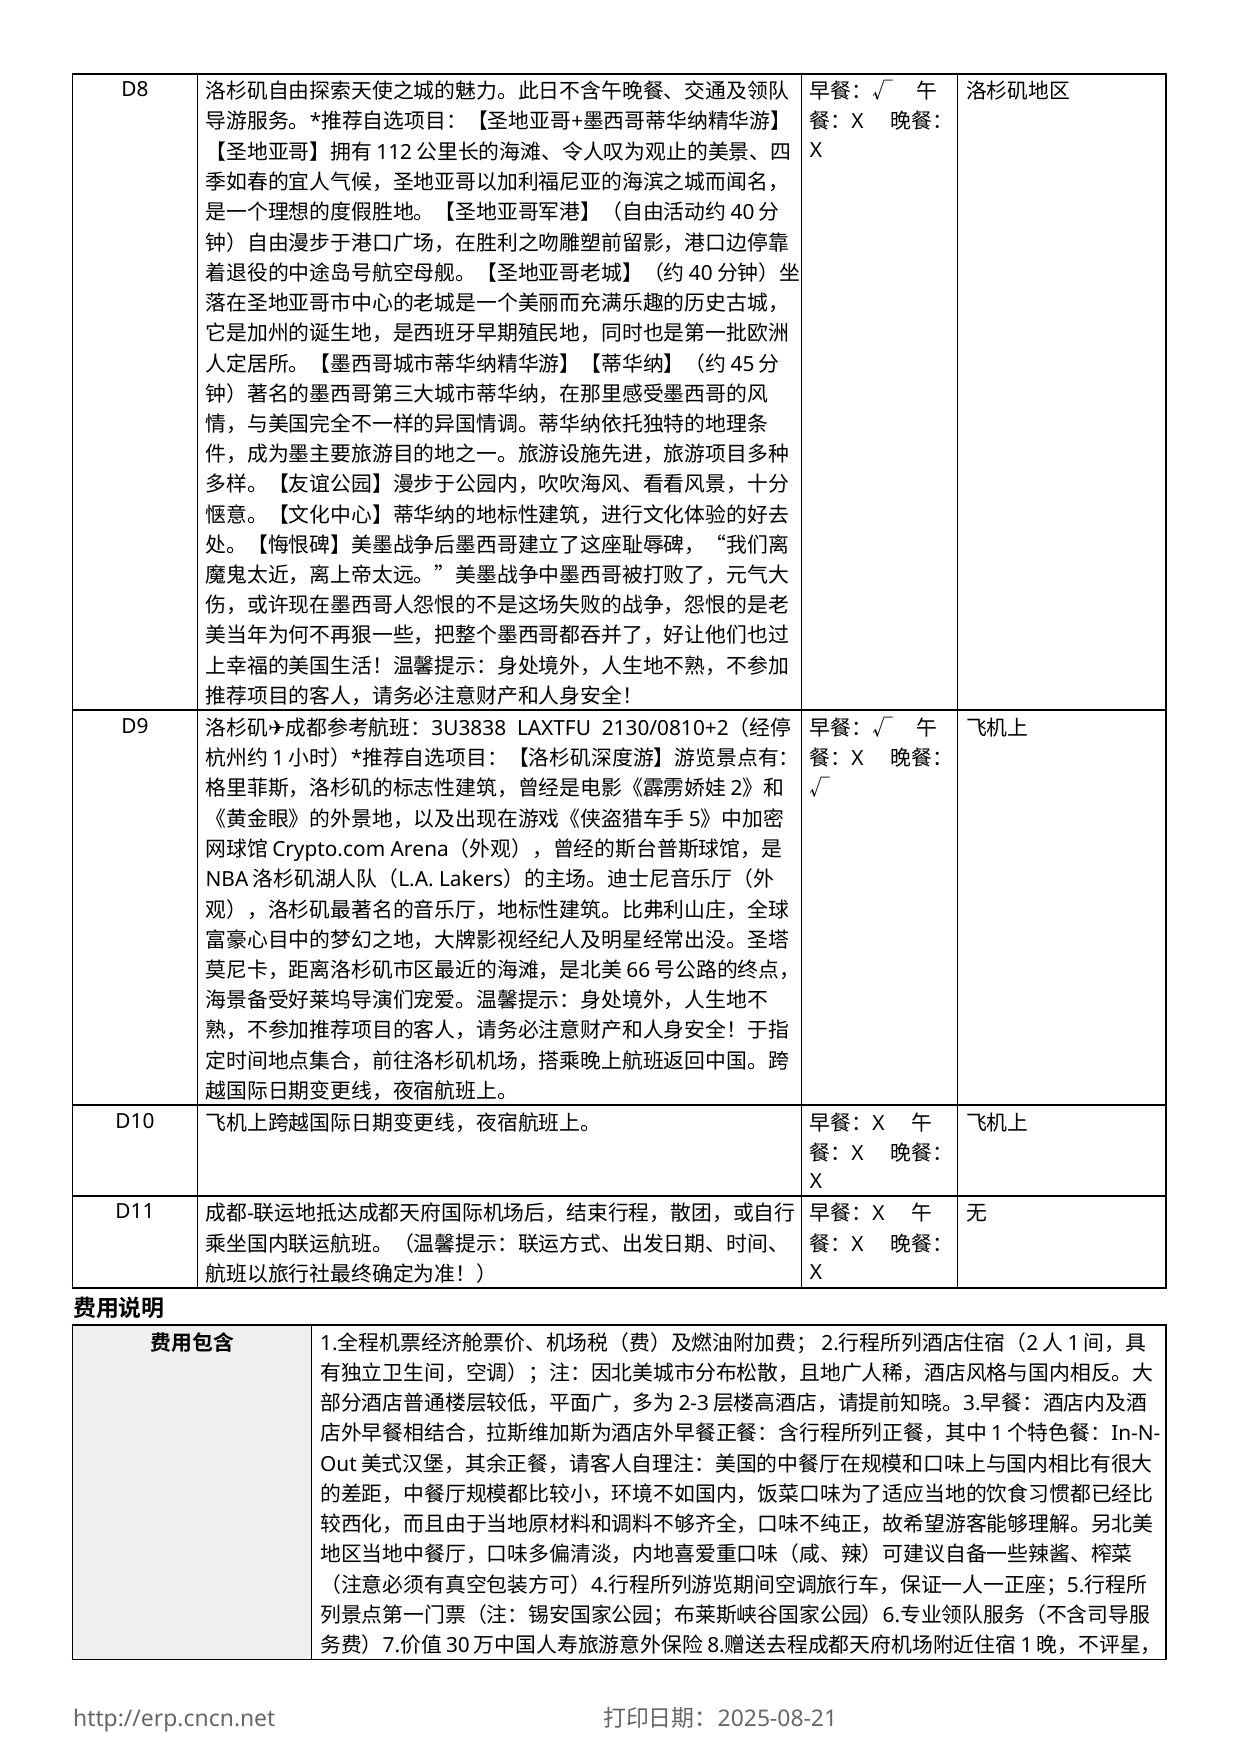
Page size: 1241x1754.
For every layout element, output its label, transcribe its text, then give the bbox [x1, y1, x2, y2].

table_cell 成都-联运地 [198, 1197, 801, 1287]
table_header 费用包含 [73, 1326, 311, 1659]
table_cell 飞机上 [958, 711, 1165, 1104]
table_cell 早餐：X 午餐：X 晚餐：X [802, 1197, 957, 1287]
table_cell 无 [958, 1197, 1165, 1287]
table_cell 早餐：√ 午餐：X 晚餐：X [802, 75, 957, 709]
table_cell 早餐：√ 午餐：X 晚餐：√ [802, 711, 957, 1104]
table_cell 飞机上 [198, 1106, 801, 1195]
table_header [312, 1326, 1165, 1659]
table_cell 早餐：X 午餐：X 晚餐：X [802, 1106, 957, 1195]
table_cell 洛杉矶 [198, 75, 801, 709]
table_cell D8 [73, 75, 197, 709]
table_cell D10 [73, 1106, 197, 1195]
table_cell 洛杉矶地区 [958, 75, 1165, 709]
table_cell D11 [73, 1197, 197, 1287]
table_cell D9 [73, 711, 197, 1104]
table_cell 飞机上 [958, 1106, 1165, 1195]
text 费用说明 [73, 1290, 1167, 1323]
table_cell 洛杉矶✈成都 [198, 711, 801, 1104]
